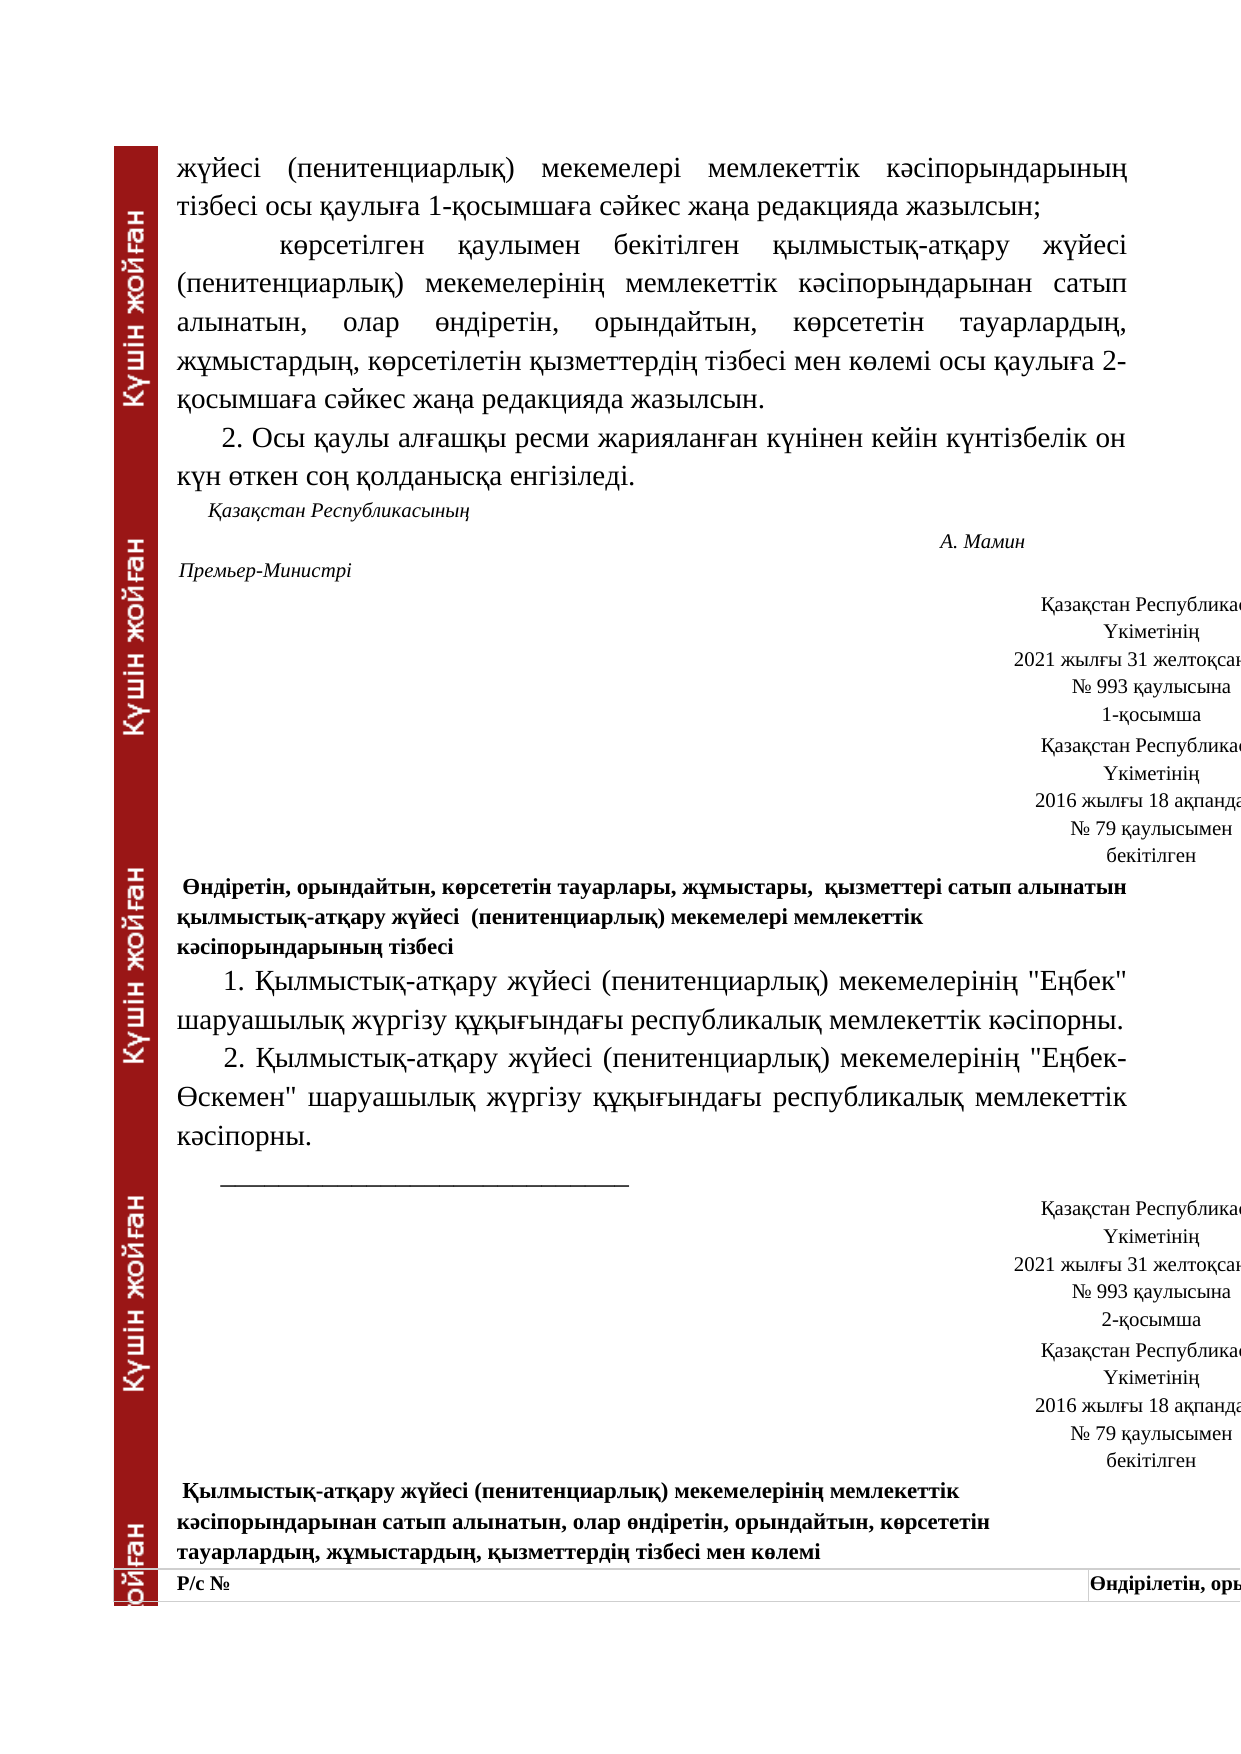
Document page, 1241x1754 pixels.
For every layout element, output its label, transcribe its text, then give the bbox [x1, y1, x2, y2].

table_header Р/с № [114, 1570, 1088, 1601]
picture [114, 146, 158, 150]
table_header [101, 590, 912, 731]
picture [114, 415, 158, 420]
table_cell [101, 731, 912, 873]
text көрсетілген қаулымен бекітілген қылмыстық-атқару жүйесі (пенитенциарлық) мекемелерінің мемлекеттік кәсіпорындарынан сатып алынатын, олар өндіретін, орындайтын, көрсететін тауарлардың, жұмыстардың, көрсетілетін қызметтердің тізбесі мен көлемі осы қаулыға 2-қосымшаға сәйкес жаңа редакцияда жазылсын. [112, 227, 1128, 415]
table_cell Қазақстан Республикасы Үкіметінің 2016 жылғы 18 ақпандағы № 79 қаулысымен бекітілген [912, 731, 1240, 873]
text Өндіретін, орындайтын, көрсететін тауарлары, жұмыстары, қызметтері сатып алынатын қылмыстық-атқару жүйесі (пенитенциарлық) мекемелері мемлекеттік кәсіпорындарының тізбесі [112, 873, 1128, 959]
table_header Қазақстан Республикасы Үкіметінің 2021 жылғы 31 желтоқсандағы № 993 қаулысына 1-қосымша [912, 590, 1240, 731]
text Қылмыстық-атқару жүйесі (пенитенциарлық) мекемелерінің мемлекеттік кәсіпорындарынан сатып алынатын, олар өндіретін, орындайтын, көрсететін тауарлардың, жұмыстардың, қызметтердің тізбесі мен көлемі [112, 1478, 1128, 1564]
picture [114, 222, 158, 227]
table_cell Қазақстан Республикасы Үкіметінің 2016 жылғы 18 ақпандағы № 79 қаулысымен бекітілген [912, 1336, 1240, 1478]
text 1. Қылмыстық-атқару жүйесі (пенитенциарлық) мекемелерінің "Еңбек" шаруашылық жүргізу құқығындағы республикалық мемлекеттік кәсіпорны. [112, 963, 1128, 1036]
table_cell [101, 1336, 912, 1478]
table_header А. Мамин [939, 497, 1240, 590]
picture [114, 1151, 158, 1156]
picture [114, 959, 158, 963]
table_header Қазақстан Республикасының Премьер-Министрі [101, 497, 939, 590]
table_header Қазақстан Республикасы Үкіметінің 2021 жылғы 31 желтоқсандағы № 993 қаулысына 2-қосымша [912, 1195, 1240, 1336]
picture [114, 1602, 158, 1606]
text ____________________________ [112, 1156, 1128, 1190]
text 2. Осы қаулы алғашқы ресми жарияланған күнінен кейін күнтiзбелiк он күн өткен соң қолданысқа енгізіледі. [112, 420, 1128, 492]
table_header [101, 1195, 912, 1336]
text 2. Қылмыстық-атқару жүйесі (пенитенциарлық) мекемелерінің "Еңбек-Өскемен" шаруашылық жүргізу құқығындағы республикалық мемлекеттік кәсіпорны. [112, 1041, 1128, 1151]
picture [114, 1036, 158, 1041]
picture [114, 492, 158, 497]
picture [114, 1190, 158, 1195]
picture [114, 1564, 158, 1568]
